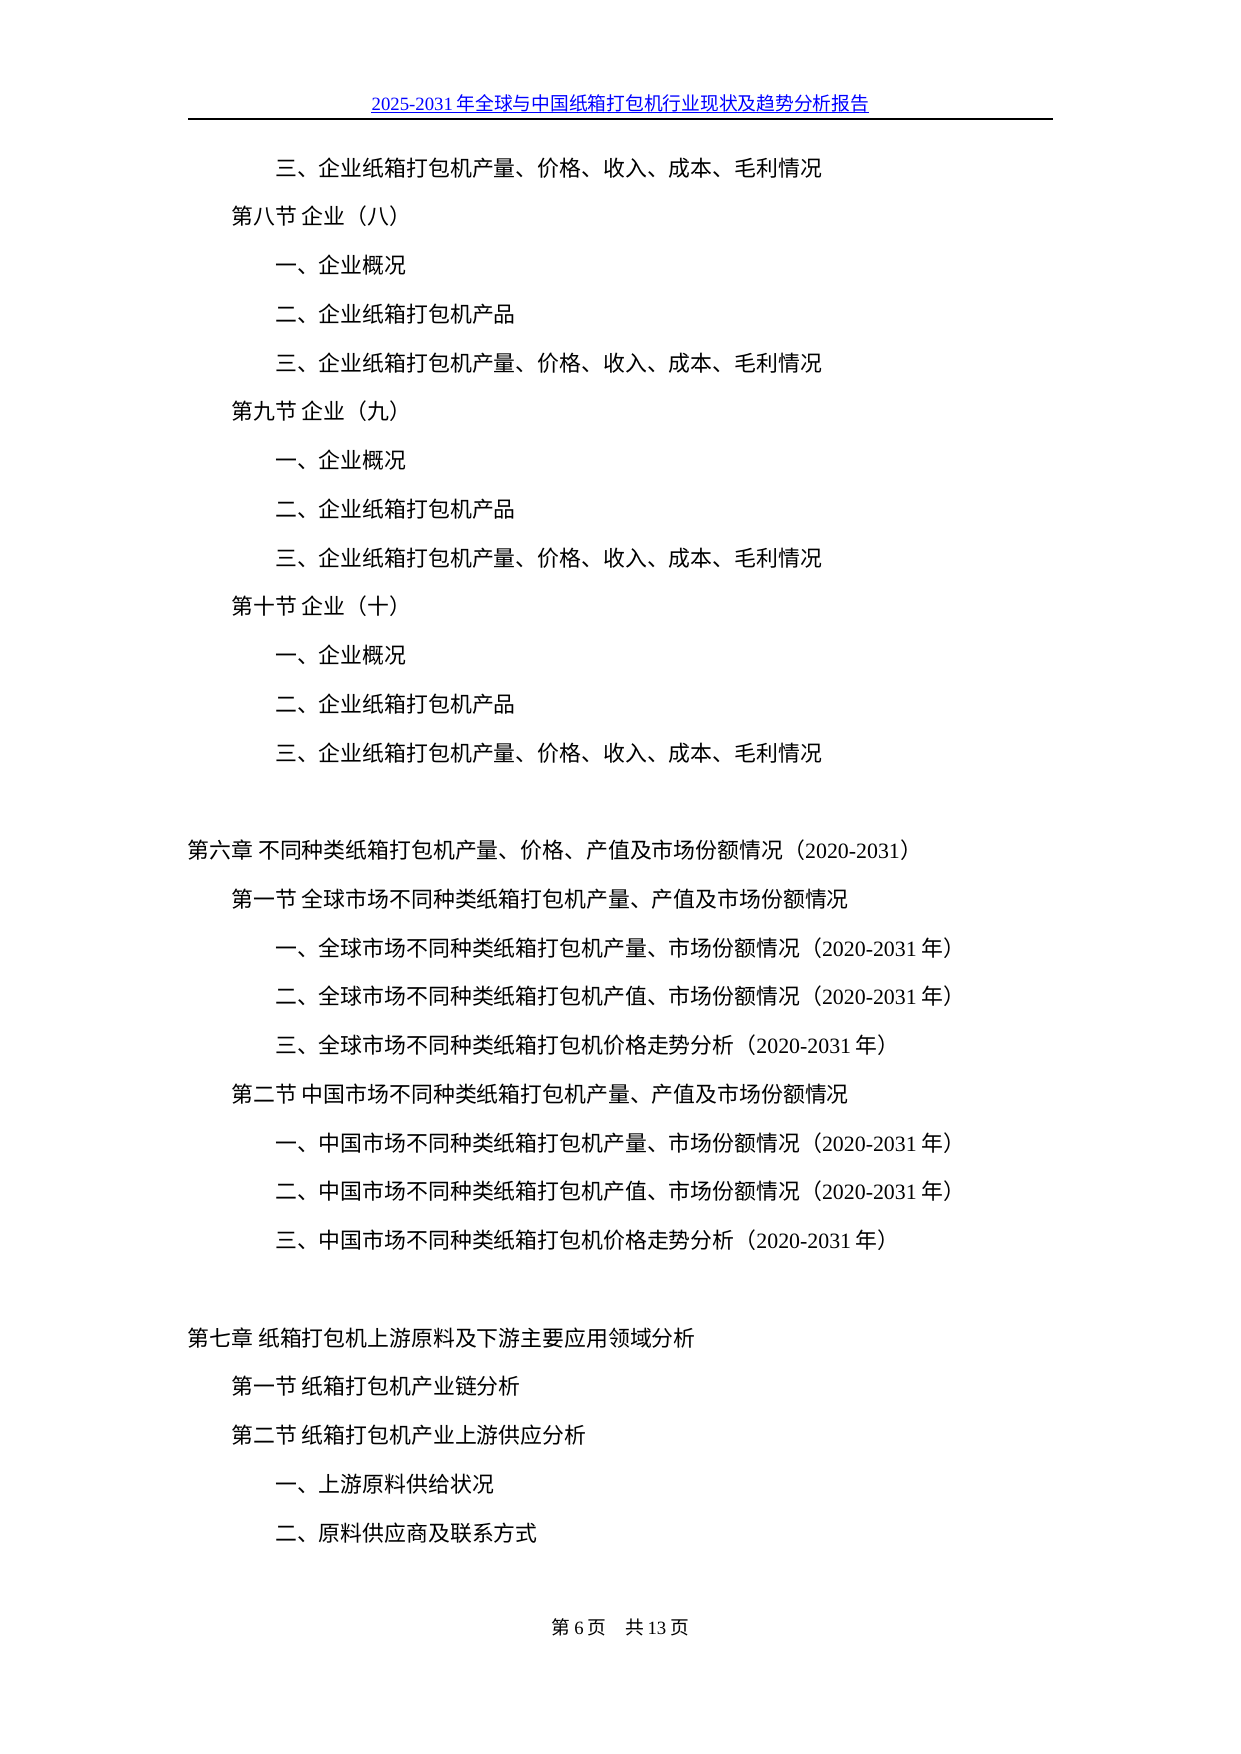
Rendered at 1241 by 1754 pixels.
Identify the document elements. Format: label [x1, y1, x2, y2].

text [187, 150, 1053, 1548]
